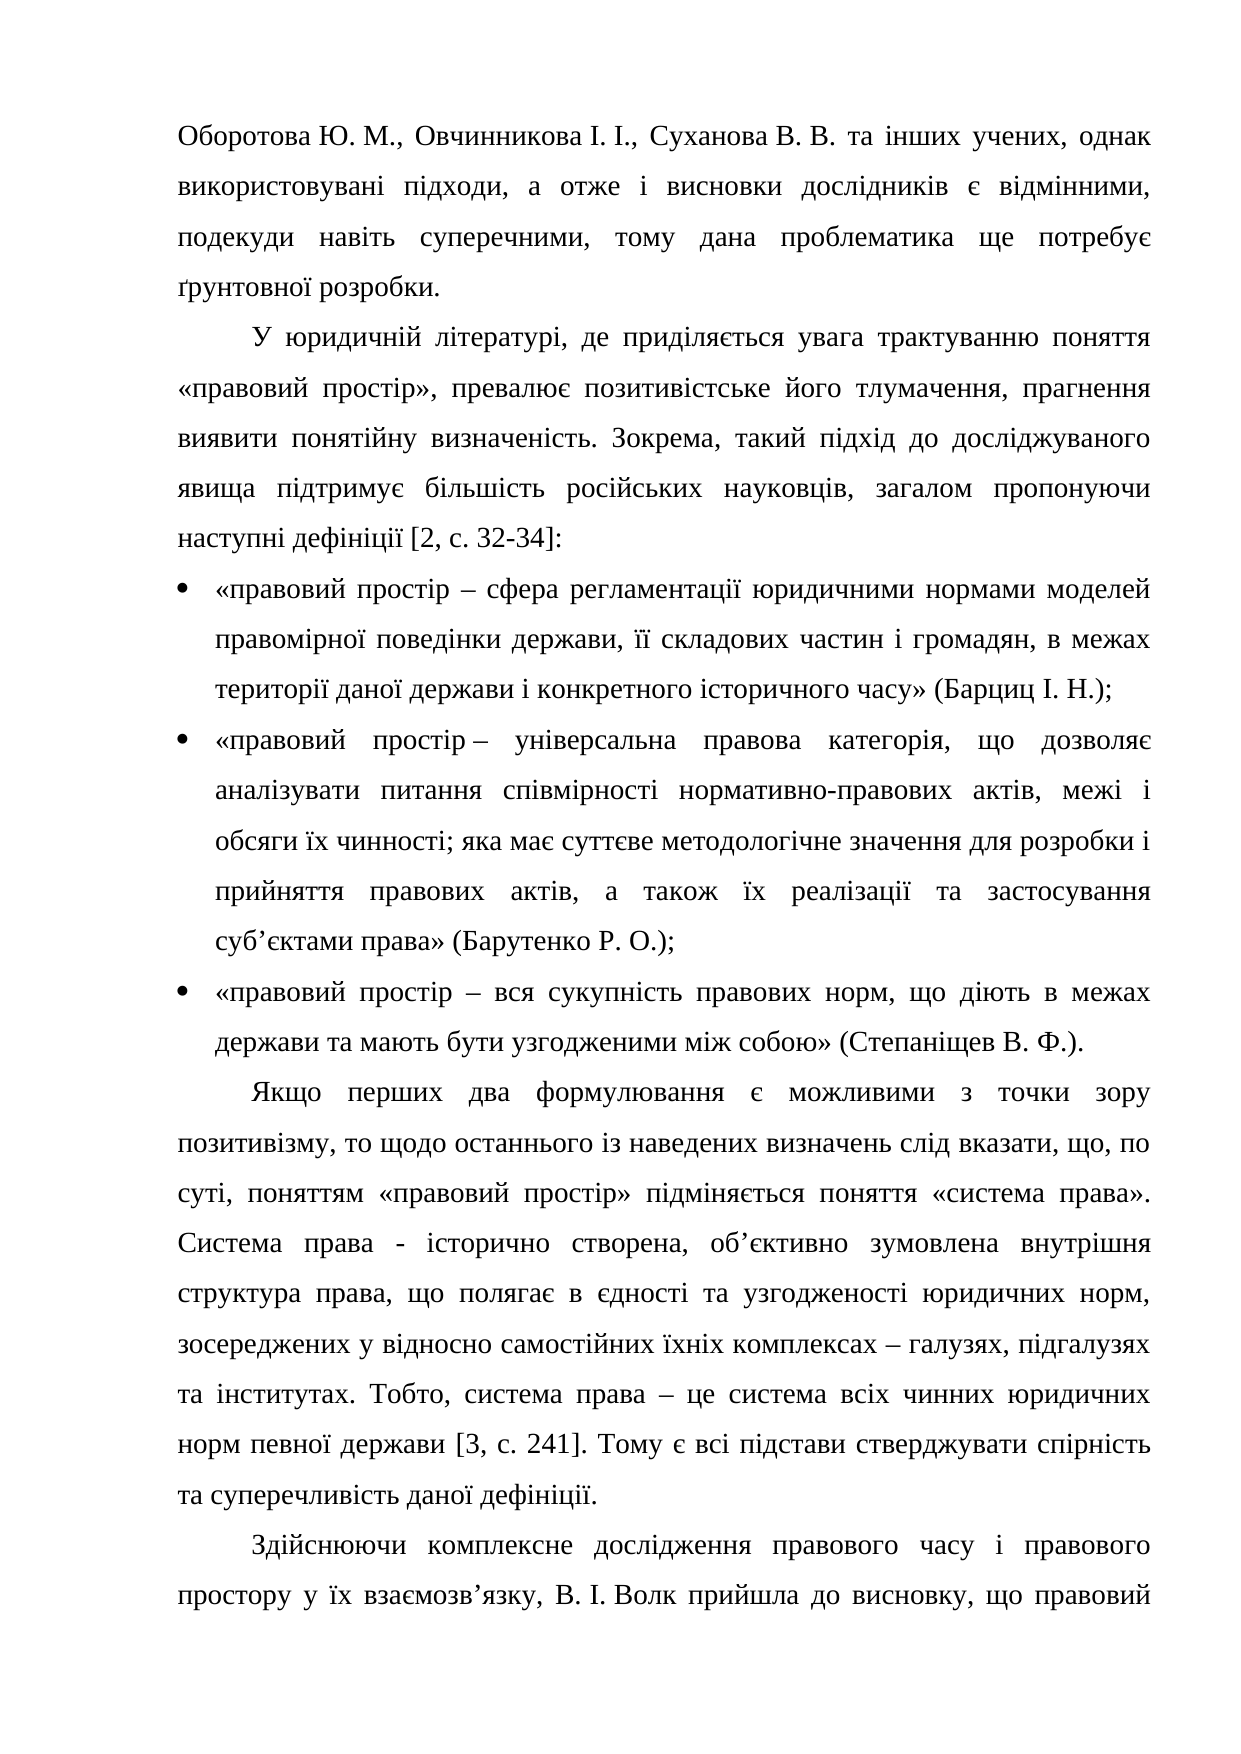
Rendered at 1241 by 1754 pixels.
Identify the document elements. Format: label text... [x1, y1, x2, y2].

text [177, 1527, 1152, 1611]
list «правовий простір – універсальна правова категорія, що дозволяє аналізувати питання співмірності нормативно-правових актів, межі і обсяги їх чинності; яка має суттєве методологічне значення для розробки і прийняття правових актів, а також їх реалізації та застосування суб’єктами права» (Барутенко Р. О.); [177, 722, 1152, 957]
list «правовий простір – вся сукупність правових норм, що діють в межах держави та мають бути узгодженими між собою» (Степаніщев В. Ф.). [177, 974, 1152, 1058]
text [177, 118, 1152, 303]
text У юридичній літературі, де приділяється увага трактуванню поняття «правовий простір», превалює позитивістське його тлумачення, прагнення виявити понятійну визначеність. Зокрема, такий підхід до досліджуваного явища підтримує більшість російських науковців, загалом пропонуючи наступні дефініції [2, с. 32-34]: [177, 319, 1152, 554]
text Якщо перших два формулювання є можливими з точки зору позитивізму, то щодо останнього із наведених визначень слід вказати, що, по суті, поняттям «правовий простір» підміняється поняття «система права». Система права - історично створена, об’єктивно зумовлена внутрішня структура права, що полягає в єдності та узгодженості юридичних норм, зосереджених у відносно самостійних їхніх комплексах – галузях, підгалузях та інститутах. Тобто, система права – це система всіх чинних юридичних норм певної держави [3, с. 241]. Тому є всі підстави стверджувати спірність та суперечливість даної дефініції. [177, 1074, 1152, 1510]
list «правовий простір – сфера регламентації юридичними нормами моделей правомірної поведінки держави, її складових частин і громадян, в межах території даної держави і конкретного історичного часу» (Барциц І. Н.); [177, 571, 1152, 705]
